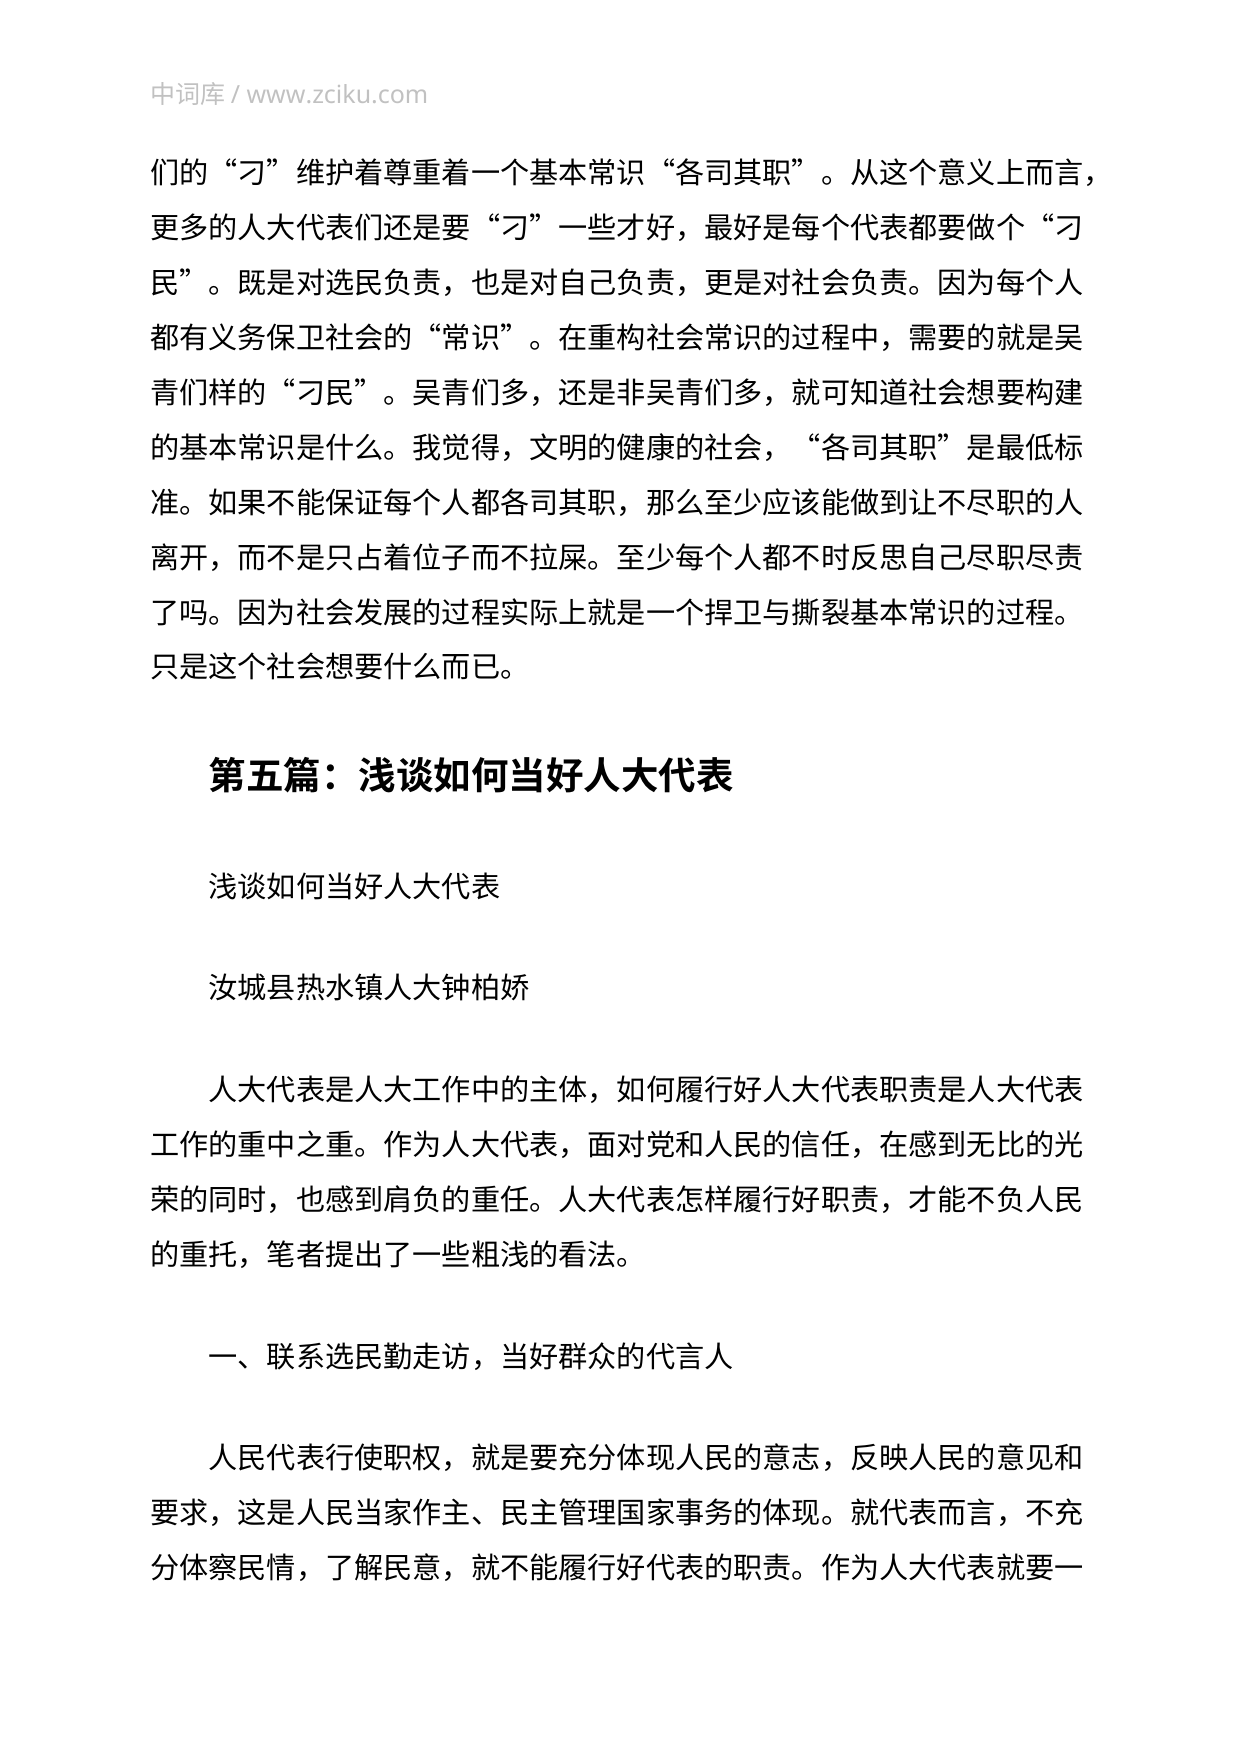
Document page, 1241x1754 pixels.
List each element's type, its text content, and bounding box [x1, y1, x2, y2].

text 浅谈如何当好人大代表 [150, 863, 1090, 906]
text 第五篇：浅谈如何当好人大代表 [150, 746, 1090, 800]
text 一、联系选民勤走访，当好群众的代言人 [150, 1333, 1090, 1376]
text 人大代表是人大工作中的主体，如何履行好人大代表职责是人大代表工作的重中之重。作为人大代表，面对党和人民的信任，在感到无比的光荣的同时，也感到肩负的重任。人大代表怎样履行好职责，才能不负人民的重托，笔者提出了一些粗浅的看法。 [150, 1067, 1090, 1274]
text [150, 150, 1090, 686]
text 汝城县热水镇人大钟柏娇 [150, 965, 1090, 1007]
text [150, 1435, 1090, 1587]
